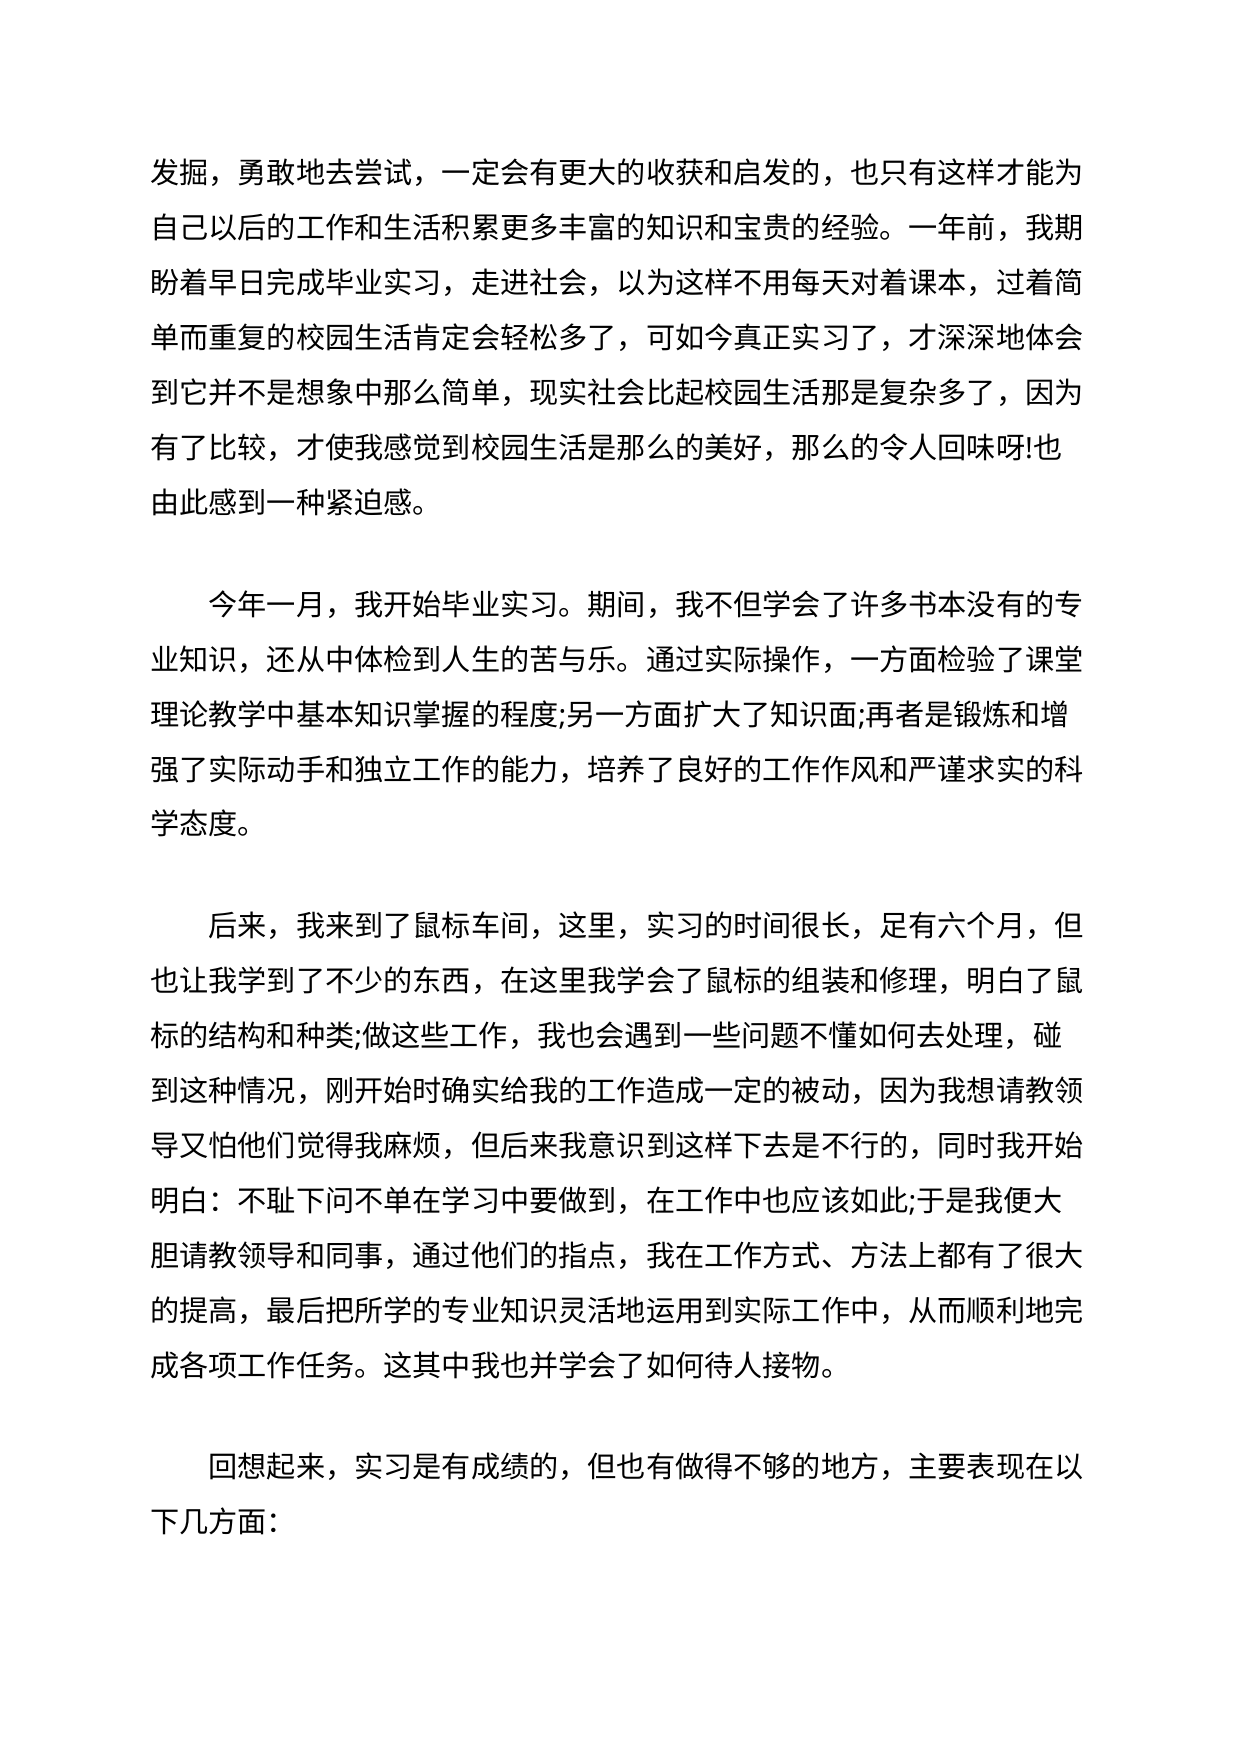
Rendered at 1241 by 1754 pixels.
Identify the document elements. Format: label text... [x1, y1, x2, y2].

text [150, 150, 1090, 522]
text 回想起来，实习是有成绩的，但也有做得不够的地方，主要表现在以下几方面： [150, 1444, 1090, 1541]
text 后来，我来到了鼠标车间，这里，实习的时间很长，足有六个月，但也让我学到了不少的东西，在这里我学会了鼠标的组装和修理，明白了鼠标的结构和种类;做这些工作，我也会遇到一些问题不懂如何去处理，碰到这种情况，刚开始时确实给我的工作造成一定的被动，因为我想请教领导又怕他们觉得我麻烦，但后来我意识到这样下去是不行的，同时我开始明白：不耻下问不单在学习中要做到，在工作中也应该如此;于是我便大胆请教领导和同事，通过他们的指点，我在工作方式、方法上都有了很大的提高，最后把所学的专业知识灵活地运用到实际工作中，从而顺利地完成各项工作任务。这其中我也并学会了如何待人接物。 [150, 903, 1090, 1384]
text 今年一月，我开始毕业实习。期间，我不但学会了许多书本没有的专业知识，还从中体检到人生的苦与乐。通过实际操作，一方面检验了课堂理论教学中基本知识掌握的程度;另一方面扩大了知识面;再者是锻炼和增强了实际动手和独立工作的能力，培养了良好的工作作风和严谨求实的科学态度。 [150, 581, 1090, 843]
